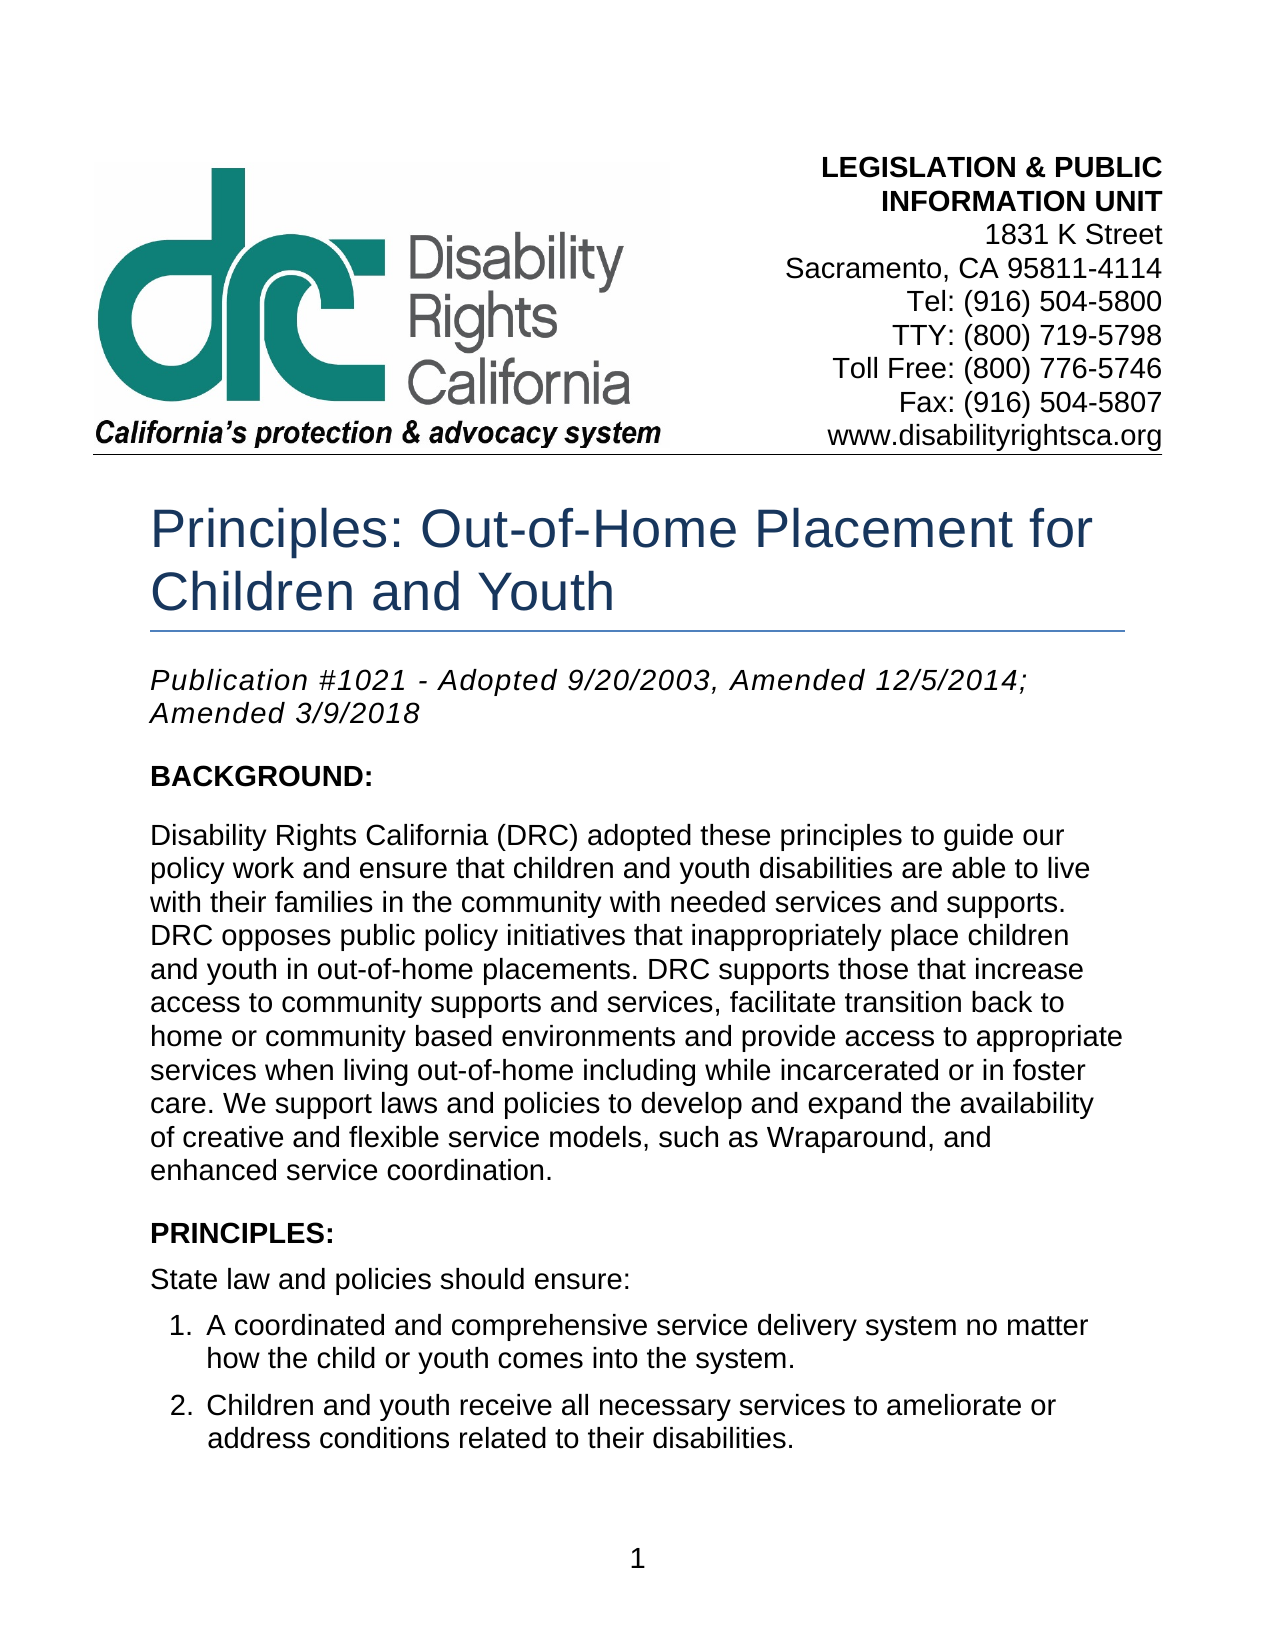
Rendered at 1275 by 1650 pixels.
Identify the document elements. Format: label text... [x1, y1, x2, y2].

text LEGISLATION & PUBLIC [150, 150, 1162, 183]
text www.disabilityrightsca.org [93, 418, 1162, 454]
subtitle PRINCIPLES: [150, 1216, 1125, 1249]
subtitle BACKGROUND: [150, 759, 1125, 793]
text Toll Free: (800) 776-5746 [150, 351, 1162, 385]
text 1831 K Street [150, 217, 1162, 251]
text Sacramento, CA 95811-4114 [150, 251, 1162, 284]
list Children and youth receive all necessary services to ameliorate or address conditions related to their disabilities. [169, 1388, 1125, 1455]
subtitle State law and policies should ensure: [150, 1262, 1125, 1296]
text Fax: (916) 504-5807 [150, 385, 1162, 418]
list A coordinated and comprehensive service delivery system no matter how the child or youth comes into the system. [169, 1308, 1125, 1375]
subtitle Publication #1021 - Adopted 9/20/2003, Amended 12/5/2014; Amended 3/9/2018 [150, 663, 1125, 730]
text Tel: (916) 504-5800 [150, 284, 1162, 318]
text Disability Rights California (DRC) adopted these principles to guide our policy work and ensure that children and youth disabilities are able to live with their families in the community with needed services and supports. DRC opposes public policy initiatives that inappropriately place children and youth in out-of-home placements. DRC supports those that increase access to community supports and services, facilitate transition back to home or community based environments and provide access to appropriate services when living out-of-home including while incarcerated or in foster care. We support laws and policies to develop and expand the availability of creative and flexible service models, such as Wraparound, and enhanced service coordination. [150, 818, 1125, 1187]
picture [93, 162, 150, 418]
text INFORMATION UNIT [150, 183, 1162, 217]
title Principles: Out-of-Home Placement for Children and Youth [150, 497, 1125, 630]
text TTY: (800) 719-5798 [150, 318, 1162, 351]
